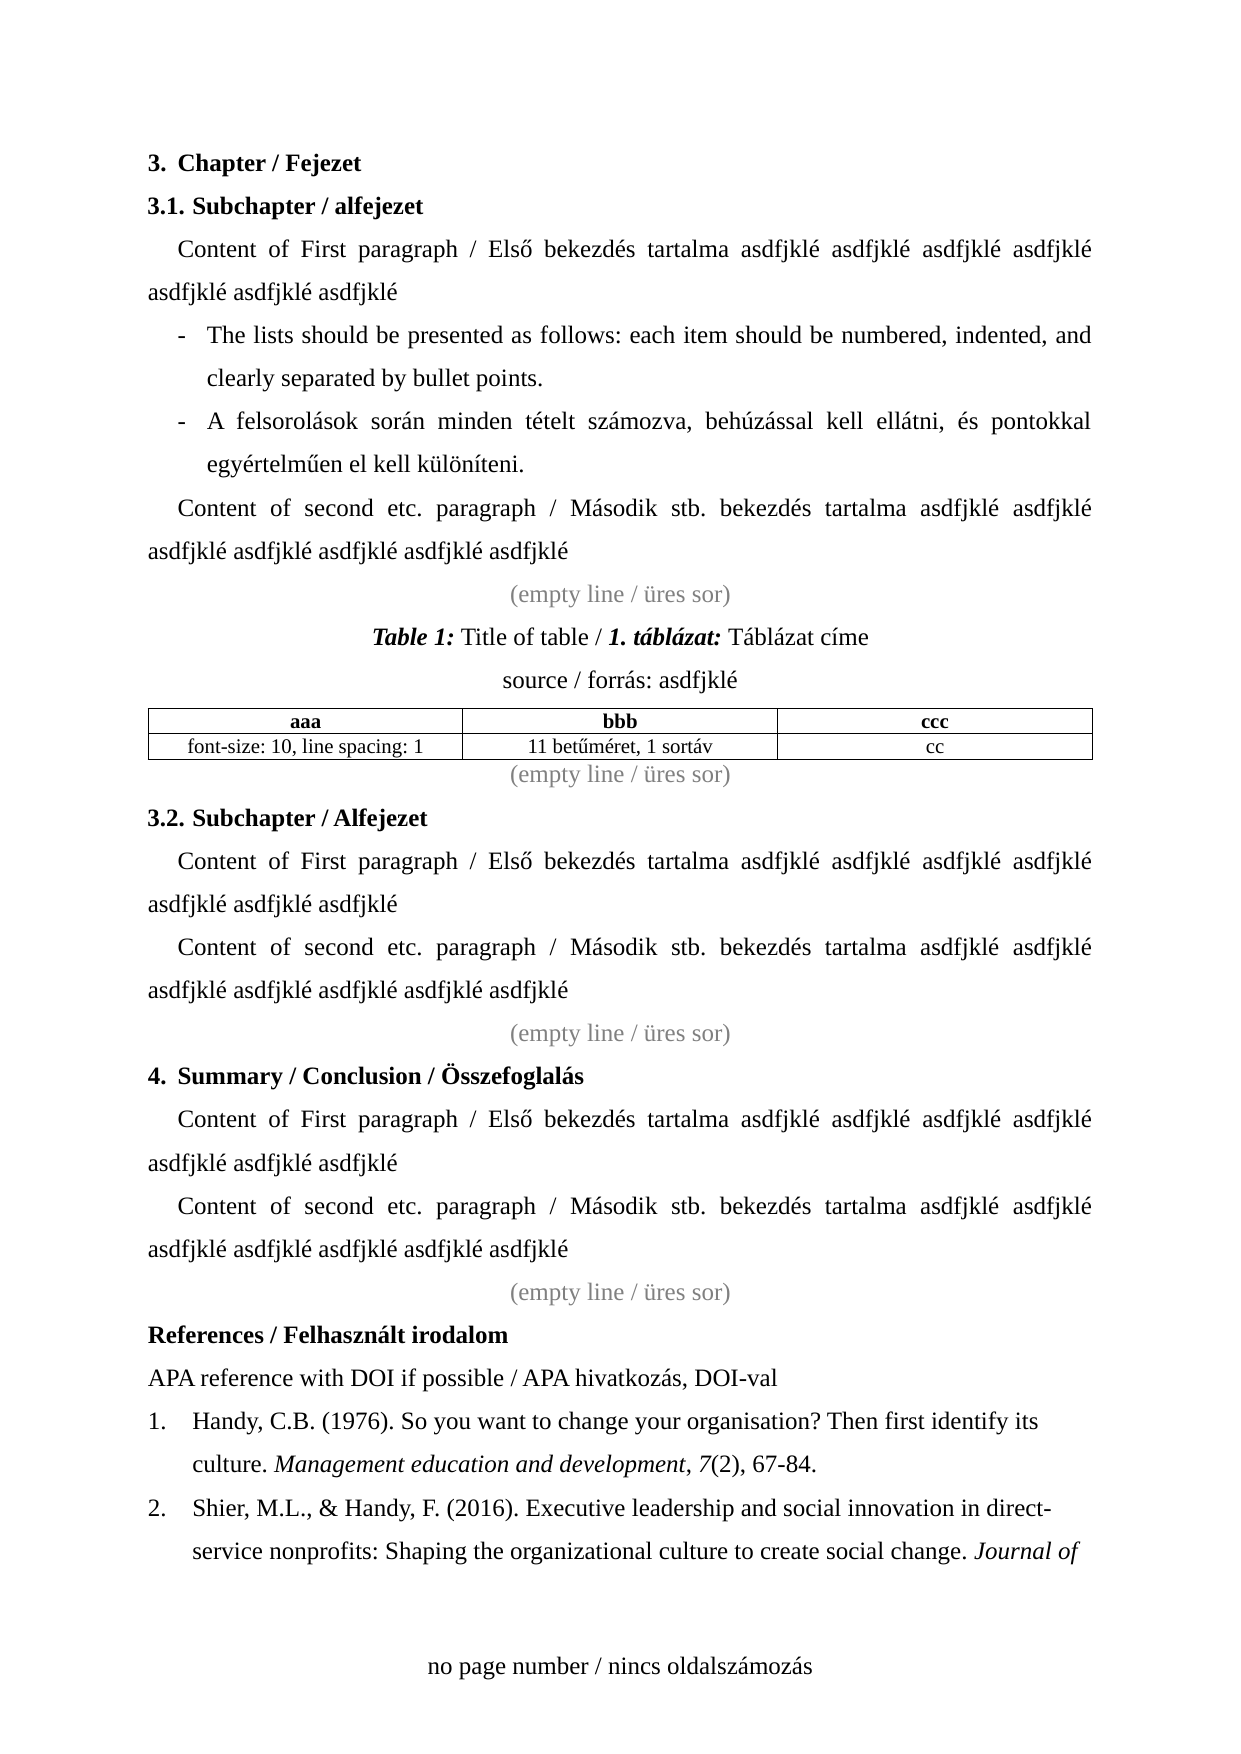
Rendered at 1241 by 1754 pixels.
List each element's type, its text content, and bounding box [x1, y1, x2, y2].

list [148, 1493, 1093, 1564]
text Content of second etc. paragraph / Második stb. bekezdés tartalma asdfjklé asdfjklé asdfjklé asdfjklé asdfjklé asdfjklé asdfjklé [148, 1191, 1093, 1263]
text Content of First paragraph / Első bekezdés tartalma asdfjklé asdfjklé asdfjklé asdfjklé asdfjklé asdfjklé asdfjklé [148, 1104, 1093, 1176]
table_header aaa [149, 709, 462, 733]
subtitle Subchapter / Alfejezet [147, 803, 1093, 831]
list Handy, C.B. (1976). So you want to change your organisation? Then first identify its culture. Management education and development, 7(2), 67-84. [148, 1406, 1093, 1478]
text (empty line / üres sor) [148, 1018, 1093, 1047]
text Content of First paragraph / Első bekezdés tartalma asdfjklé asdfjklé asdfjklé asdfjklé asdfjklé asdfjklé asdfjklé [148, 234, 1093, 306]
text source / forrás: asdfjklé [148, 665, 1093, 694]
subtitle Summary / Conclusion / Összefoglalás [148, 1061, 1093, 1090]
text Content of second etc. paragraph / Második stb. bekezdés tartalma asdfjklé asdfjklé asdfjklé asdfjklé asdfjklé asdfjklé asdfjklé [148, 493, 1093, 564]
table_header bbb [463, 709, 777, 733]
text Content of First paragraph / Első bekezdés tartalma asdfjklé asdfjklé asdfjklé asdfjklé asdfjklé asdfjklé asdfjklé [148, 846, 1093, 918]
table_cell font-size: 10, line spacing: 1 [149, 734, 462, 758]
list The lists should be presented as follows: each item should be numbered, indented, and clearly separated by bullet points. [177, 320, 1093, 392]
table_header ccc [778, 709, 1092, 733]
table_cell 11 betűméret, 1 sortáv [463, 734, 777, 758]
table_cell cc [778, 734, 1092, 758]
text APA reference with DOI if possible / APA hivatkozás, DOI-val [148, 1363, 1093, 1392]
text Table 1: Title of table / 1. táblázat: Táblázat címe [148, 622, 1093, 651]
text (empty line / üres sor) [148, 760, 1093, 788]
subtitle Chapter / Fejezet [148, 148, 1093, 176]
text References / Felhasznált irodalom [148, 1320, 1093, 1349]
list A felsorolások során minden tételt számozva, behúzással kell ellátni, és pontokkal egyértelműen el kell különíteni. [177, 406, 1093, 478]
text (empty line / üres sor) [148, 579, 1093, 608]
subtitle Subchapter / alfejezet [147, 191, 1093, 219]
text Content of second etc. paragraph / Második stb. bekezdés tartalma asdfjklé asdfjklé asdfjklé asdfjklé asdfjklé asdfjklé asdfjklé [148, 932, 1093, 1004]
text (empty line / üres sor) [148, 1277, 1093, 1306]
